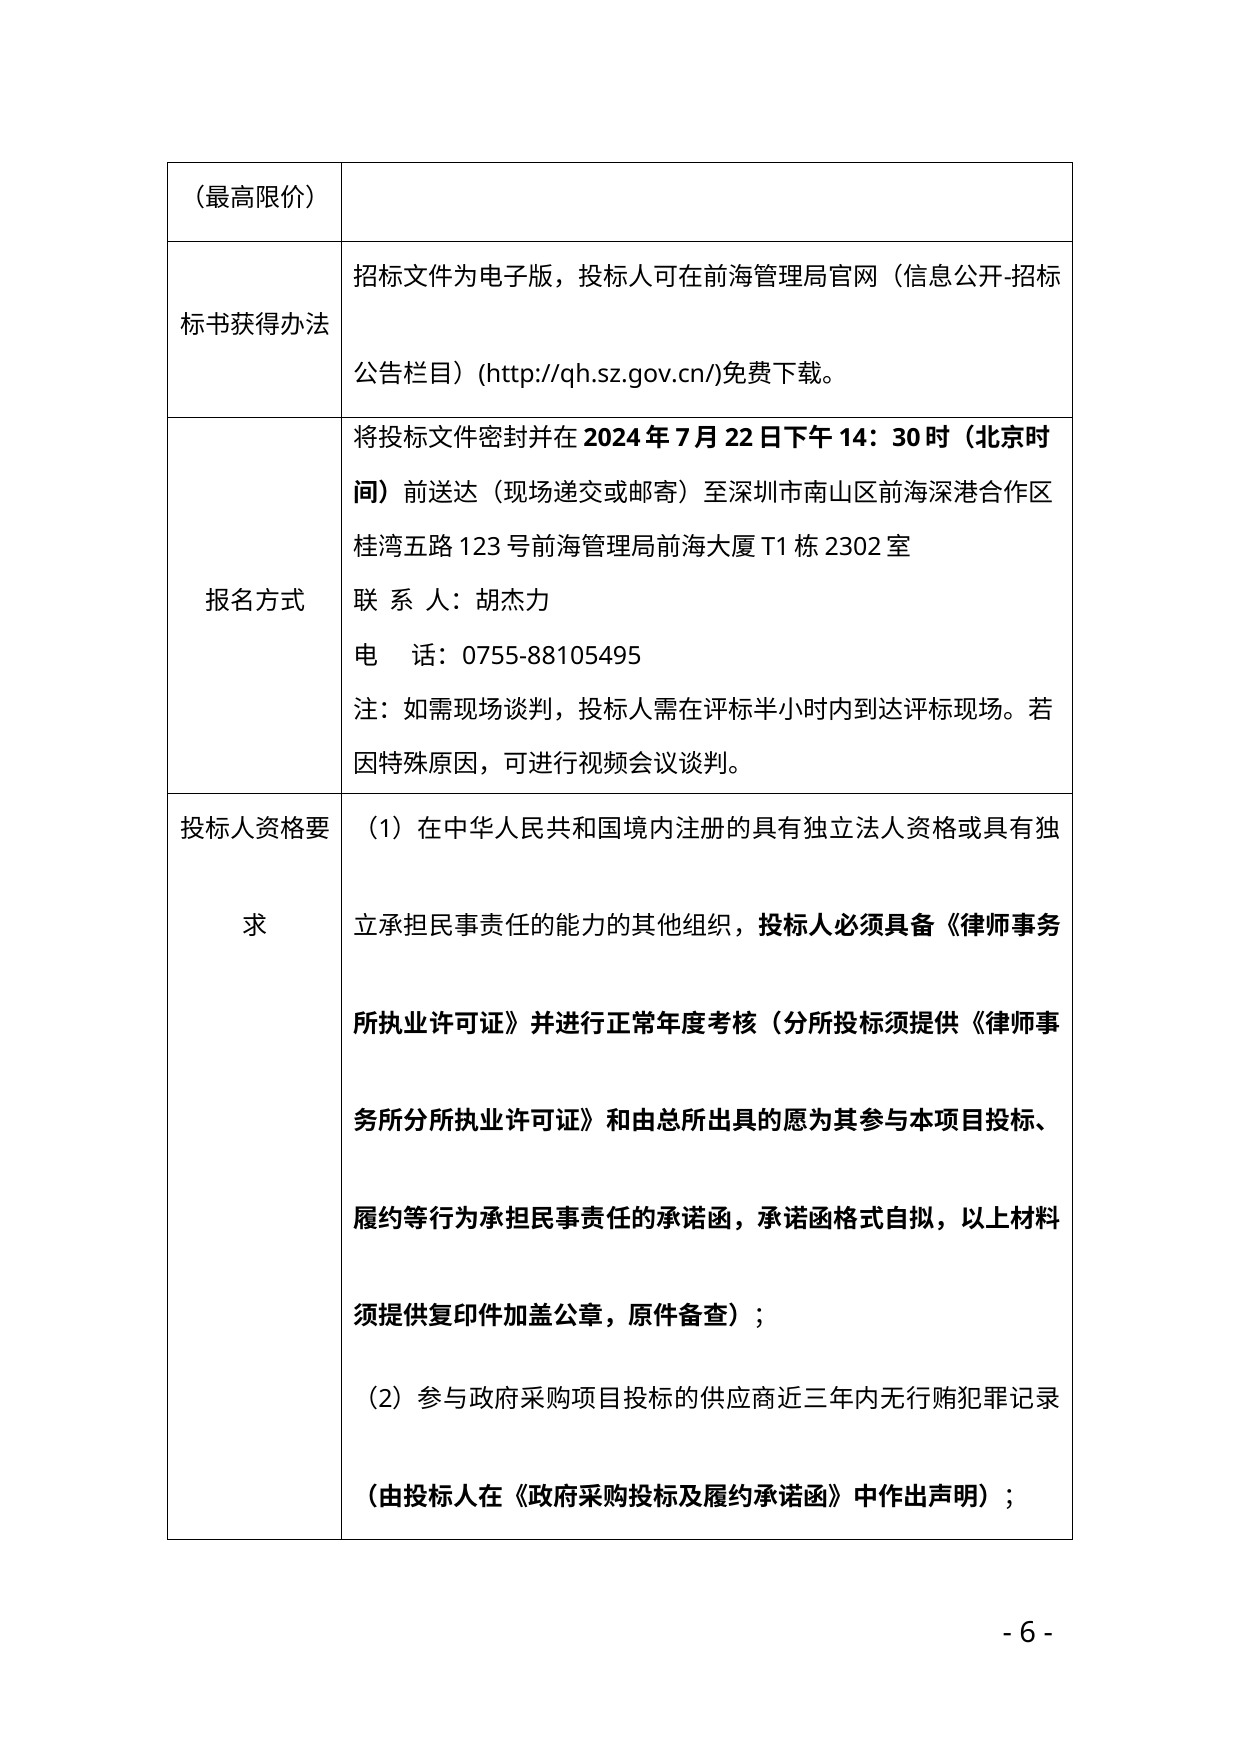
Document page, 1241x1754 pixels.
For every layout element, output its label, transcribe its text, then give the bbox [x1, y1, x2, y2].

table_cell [342, 163, 1072, 241]
table_cell 报名方式 [168, 418, 341, 793]
table_cell 招标文件为电子版，投标人可在前海管理局官网（信息公开-招标公告栏目）(http://qh.sz.gov.cn/)免费下载。 [342, 242, 1072, 417]
table_cell 投标人资格要求 [168, 794, 341, 1539]
table_cell 项目预算 （最高限价） [168, 163, 341, 241]
table_cell 标书获得办法 [168, 242, 341, 417]
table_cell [342, 794, 1072, 1539]
table_cell 将投标文件密封并在2024年7月22日下午14：30时（北京时间）前送达（现场递交或邮寄）至深圳市南山区前海深港合作区桂湾五路123号前海管理局前海大厦T1栋2302室 联 系 人：胡杰力 电 话：0755-88105495 注：如需现场谈判，投标人需在评标半小时内到达评标现场。若因特殊原因，可进行视频会议谈判。 [342, 418, 1072, 793]
